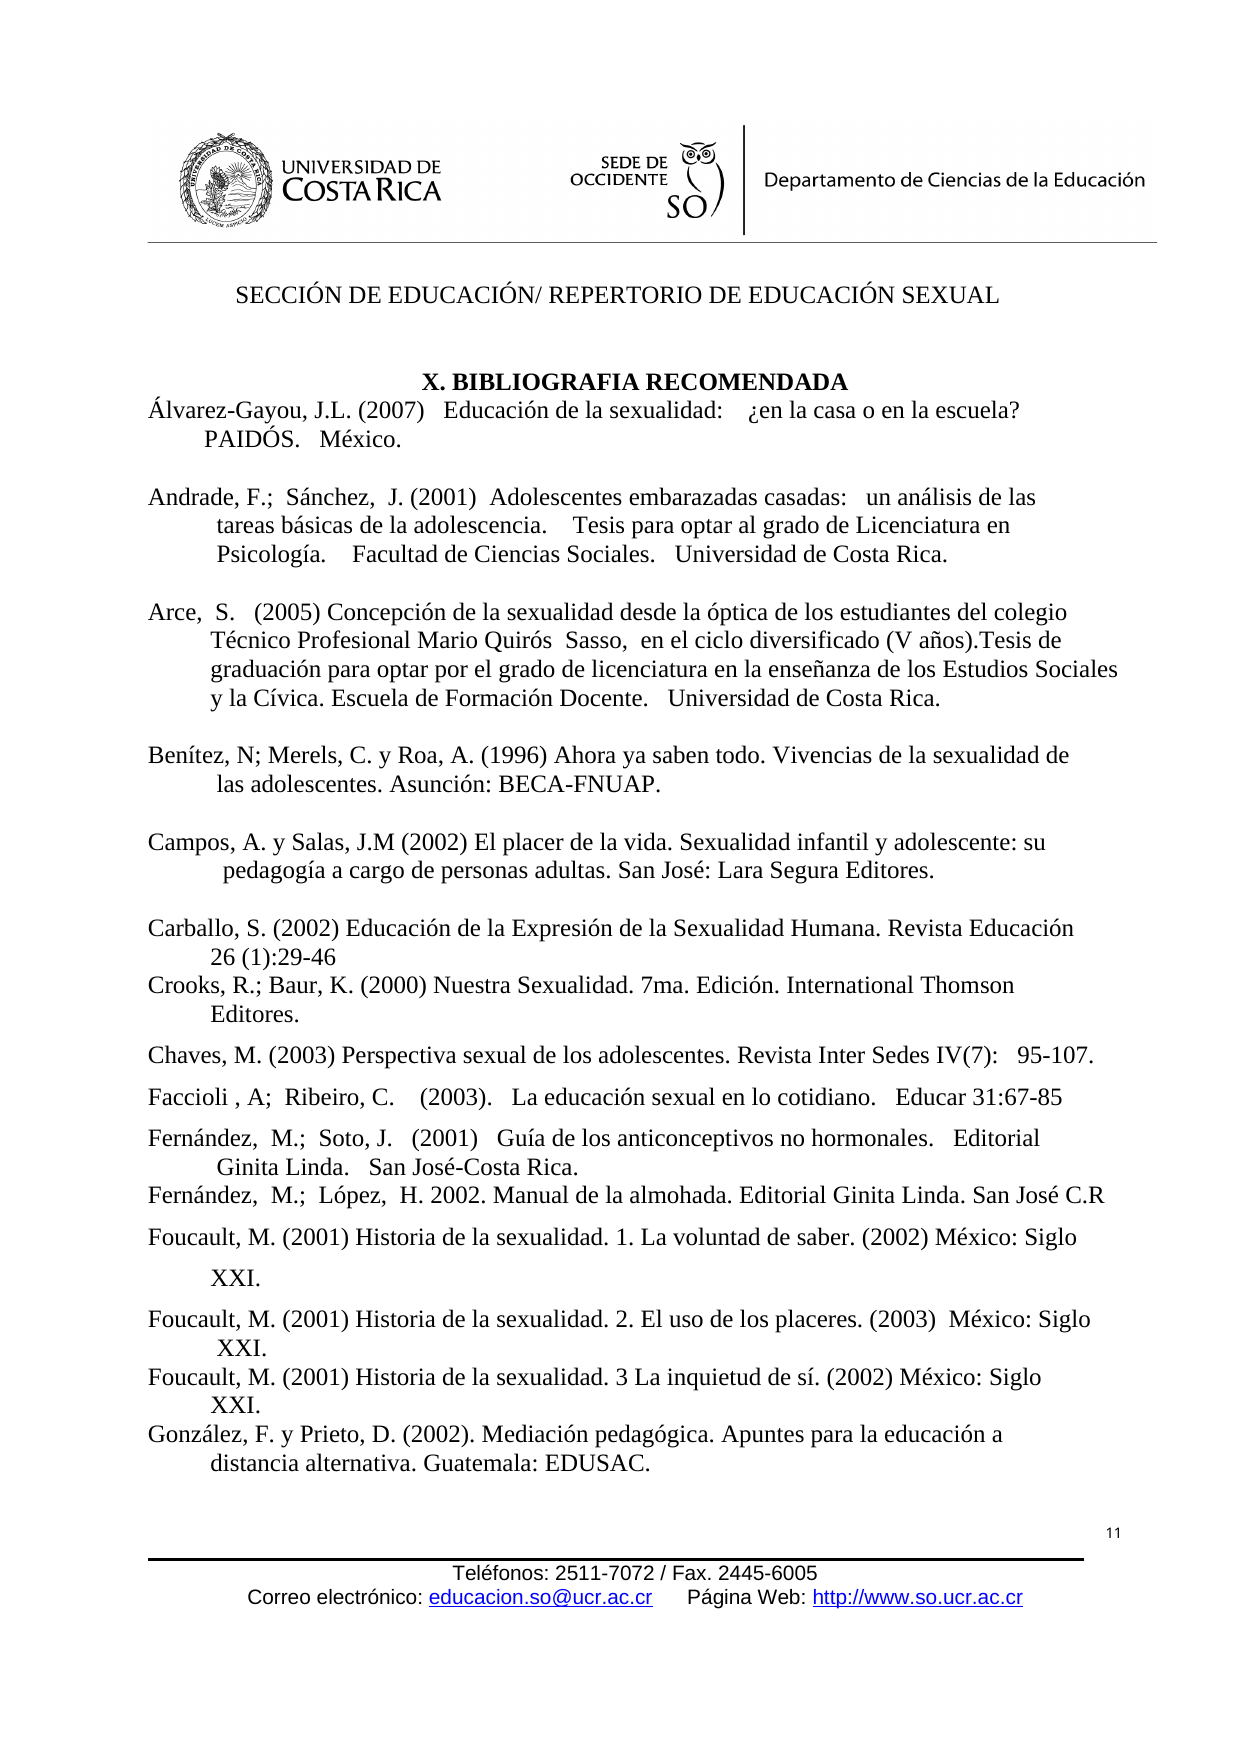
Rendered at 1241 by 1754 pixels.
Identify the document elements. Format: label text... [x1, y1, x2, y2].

text Foucault, M. (2001) Historia de la sexualidad. 3 La inquietud de sí. (2002) México: Siglo [148, 1362, 1122, 1391]
text PAIDÓS. México. [148, 424, 1122, 453]
text Ginita Linda. San José-Costa Rica. [148, 1152, 1122, 1181]
text Psicología. Facultad de Ciencias Sociales. Universidad de Costa Rica. [148, 539, 1122, 568]
text González, F. y Prieto, D. (2002). Mediación pedagógica. Apuntes para la educación a [148, 1419, 1122, 1448]
text Chaves, M. (2003) Perspectiva sexual de los adolescentes. Revista Inter Sedes IV(7): 95-107. [148, 1041, 1122, 1069]
text distancia alternativa. Guatemala: EDUSAC. [148, 1448, 1122, 1477]
text Carballo, S. (2002) Educación de de Revista Educación [148, 913, 1122, 942]
text Campos, A. y Salas, J.M (2002) El placer de la vida. Sexualidad infantil y adolescente: su [148, 827, 1122, 856]
text Faccioli , A; Ribeiro, C. (2003). La educación sexual en lo cotidiano. Educar 31:67-85 [148, 1082, 1122, 1111]
text Técnico Profesional Mario Quirós Sasso, en el ciclo diversificado (V años).Tesis de [148, 626, 1122, 654]
text graduación para optar por el grado de licenciatura en la enseñanza de los Estudios Sociales [148, 654, 1122, 683]
text Foucault, M. (2001) Historia de la sexualidad. 2. El uso de los placeres. (2003) México: Siglo [148, 1304, 1122, 1333]
text Arce, S. (2005) Concepción de la sexualidad desde la óptica de los estudiantes del colegio [148, 597, 1122, 626]
text Crooks, R.; Baur, K. (2000) Nuestra Sexualidad. 7ma. Edición. International Thomson [148, 971, 1122, 999]
text XXI. [148, 1263, 1122, 1292]
text tareas básicas de la adolescencia. Tesis para optar al grado de Licenciatura en [148, 511, 1122, 539]
text XXI. [148, 1333, 1122, 1362]
picture [147, 117, 1158, 243]
text Benítez, N; Merels, C. y Roa, A. (1996) Ahora ya saben todo. Vivencias de la sexualidad de [148, 741, 1122, 769]
text y la Cívica. Escuela de Formación Docente. Universidad de Costa Rica. [148, 683, 1122, 712]
text 26 (1):29-46 [148, 942, 1122, 971]
text X. BIBLIOGRAFIA RECOMENDADA [148, 367, 1122, 396]
text Foucault, M. (2001) Historia de la sexualidad. 1. La voluntad de saber. (2002) México: Siglo [148, 1222, 1122, 1251]
text las adolescentes. Asunción: BECA-FNUAP. [148, 769, 1122, 798]
text Álvarez-Gayou, J.L. (2007) Educación de la sexualidad: ¿en la casa o en la escuela? [148, 396, 1122, 424]
text Editores. [148, 999, 1122, 1028]
text pedagogía a cargo de personas adultas. San José: Lara Segura Editores. [148, 856, 1122, 884]
text Fernández, M.; López, H. 2002. Manual de la almohada. Editorial Ginita Linda. San José C.R [148, 1181, 1122, 1209]
text Andrade, F.; Sánchez, J. (2001) Adolescentes embarazadas casadas: un análisis de las [148, 482, 1122, 511]
text Fernández, M.; Soto, J. (2001) Guía de los anticonceptivos no hormonales. Editorial [148, 1123, 1122, 1152]
text XXI. [148, 1391, 1122, 1419]
